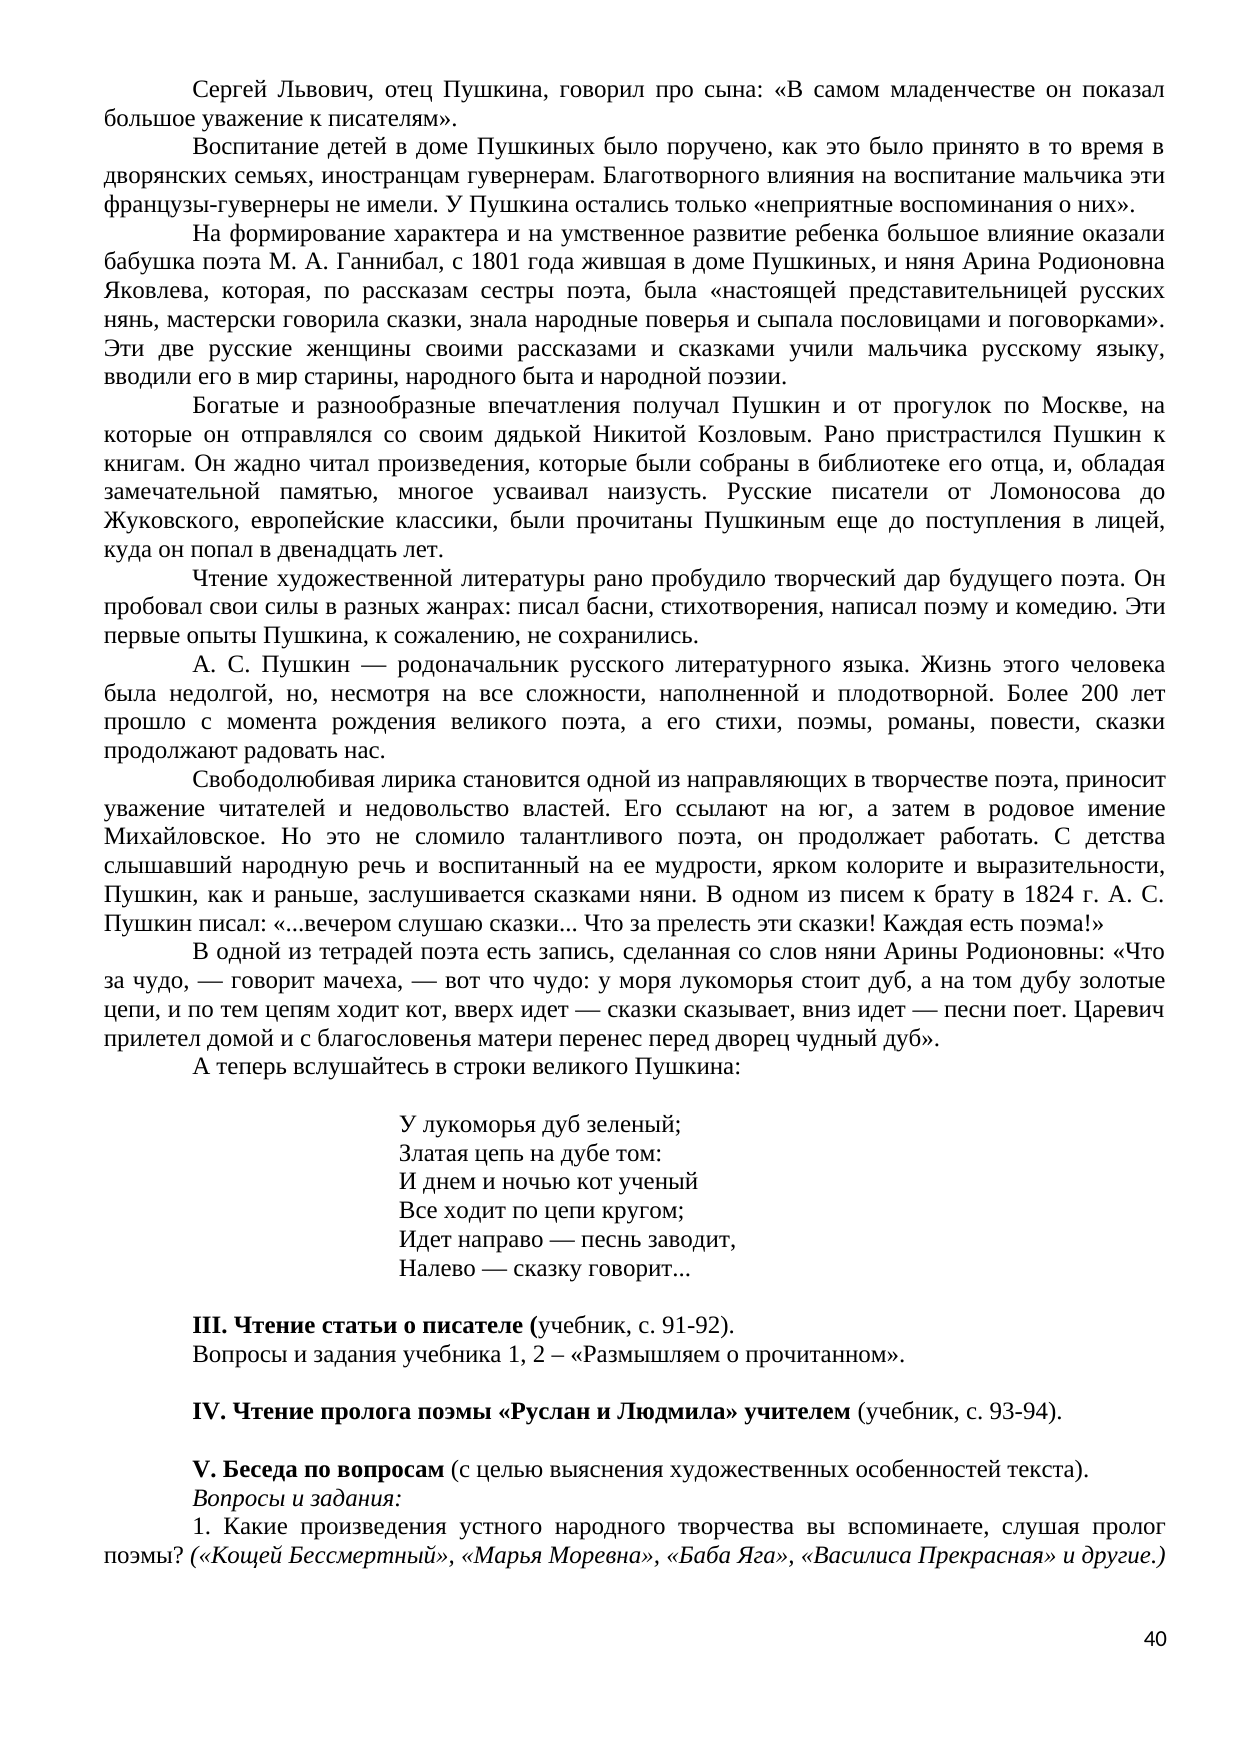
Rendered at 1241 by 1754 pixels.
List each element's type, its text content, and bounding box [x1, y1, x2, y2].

text Вопросы и задания учебника 1, 2 – «Размышляем о прочитанном». [103, 1339, 1167, 1368]
text Сергей Львович, отец Пушкина, говорил про сына: «В самом младенчестве он показал большое уважение к писателям». [103, 74, 1167, 131]
text V. Беседа по вопросам (с целью выяснения художественных особенностей текста). [103, 1454, 1167, 1483]
text Идет направо — песнь заводит, [103, 1224, 1167, 1253]
text В одной из тетрадей поэта есть запись, сделанная со слов няни Арины Родионовны: «Что за чудо, — говорит мачеха, — вот что чудо: у моря лукоморья стоит дуб, а на том дубу золотые цепи, и по тем цепям ходит кот, вверх идет — сказки сказывает, вниз идет — песни поет. Царевич прилетел домой и с благословенья матери перенес перед дворец чудный дуб». [103, 936, 1167, 1051]
text У лукоморья дуб зеленый; [103, 1109, 1167, 1138]
text III. Чтение статьи о писателе (учебник, с. 91-92). [103, 1310, 1167, 1339]
text А теперь вслушайтесь в строки великого Пушкина: [103, 1051, 1167, 1080]
text Все ходит по цепи кругом; [103, 1195, 1167, 1224]
text И днем и ночью кот ученый [103, 1166, 1167, 1195]
text Налево — сказку говорит... [103, 1253, 1167, 1281]
text Богатые и разнообразные впечатления получал Пушкин и от прогулок по Москве, на которые он отправлялся со своим дядькой Никитой Козловым. Рано пристрастился Пушкин к книгам. Он жадно читал произведения, которые были собраны в библиотеке его отца, и, обладая замечательной памятью, многое усваивал наизусть. Русские писатели от Ломоносова до Жуковского, европейские классики, были прочитаны Пушкиным еще до поступления в лицей, куда он попал в двенадцать лет. [103, 390, 1167, 563]
text На формирование характера и на умственное развитие ребенка большое влияние оказали бабушка поэта М. А. Ганнибал, с 1801 года жившая в доме Пушкиных, и няня Арина Родионовна Яковлева, которая, по рассказам сестры поэта, была «настоящей представительницей русских нянь, мастерски говорила сказки, знала народные поверья и сыпала пословицами и поговорками». Эти две русские женщины своими рассказами и сказками учили мальчика русскому языку, вводили его в мир старины, народного быта и народной поэзии. [103, 218, 1167, 390]
text Златая цепь на дубе том: [103, 1138, 1167, 1166]
text А. С. Пушкин — родоначальник русского литературного языка. Жизнь этого человека была недолгой, но, несмотря на все сложности, наполненной и плодотворной. Более 200 лет прошло с момента рождения великого поэта, а его стихи, поэмы, романы, повести, сказки продолжают радовать нас. [103, 649, 1167, 764]
text Воспитание детей в доме Пушкиных было поручено, как это было принято в то время в дворянских семьях, иностранцам гувернерам. Благотворного влияния на воспитание мальчика эти французы-гувернеры не имели. У Пушкина остались только «неприятные воспоминания о них». [103, 131, 1167, 218]
text 1. Какие произведения устного народного творчества вы вспоминаете, слушая пролог поэмы? («Кощей Бессмертный», «Марья Моревна», «Баба Яга», «Василиса Прекрасная» и другие.) [103, 1511, 1167, 1569]
text Свободолюбивая лирика становится одной из направляющих в творчестве поэта, приносит уважение читателей и недовольство властей. Его ссылают на юг, а затем в родовое имение Михайловское. Но это не сломило талантливого поэта, он продолжает работать. С детства слышавший народную речь и воспитанный на ее мудрости, ярком колорите и выразительности, Пушкин, как и раньше, заслушивается сказками няни. В одном из писем к брату в 1824 г. А. С. Пушкин писал: «...вечером слушаю сказки... Что за прелесть эти сказки! Каждая есть поэма!» [103, 764, 1167, 936]
text Вопросы и задания: [103, 1483, 1167, 1511]
text Чтение художественной литературы рано пробудило творческий дар будущего поэта. Он пробовал свои силы в разных жанрах: писал басни, стихотворения, написал поэму и комедию. Эти первые опыты Пушкина, к сожалению, не сохранились. [103, 563, 1167, 649]
text IV. Чтение пролога поэмы «Руслан и Людмила» учителем (учебник, с. 93-94). [103, 1396, 1167, 1425]
